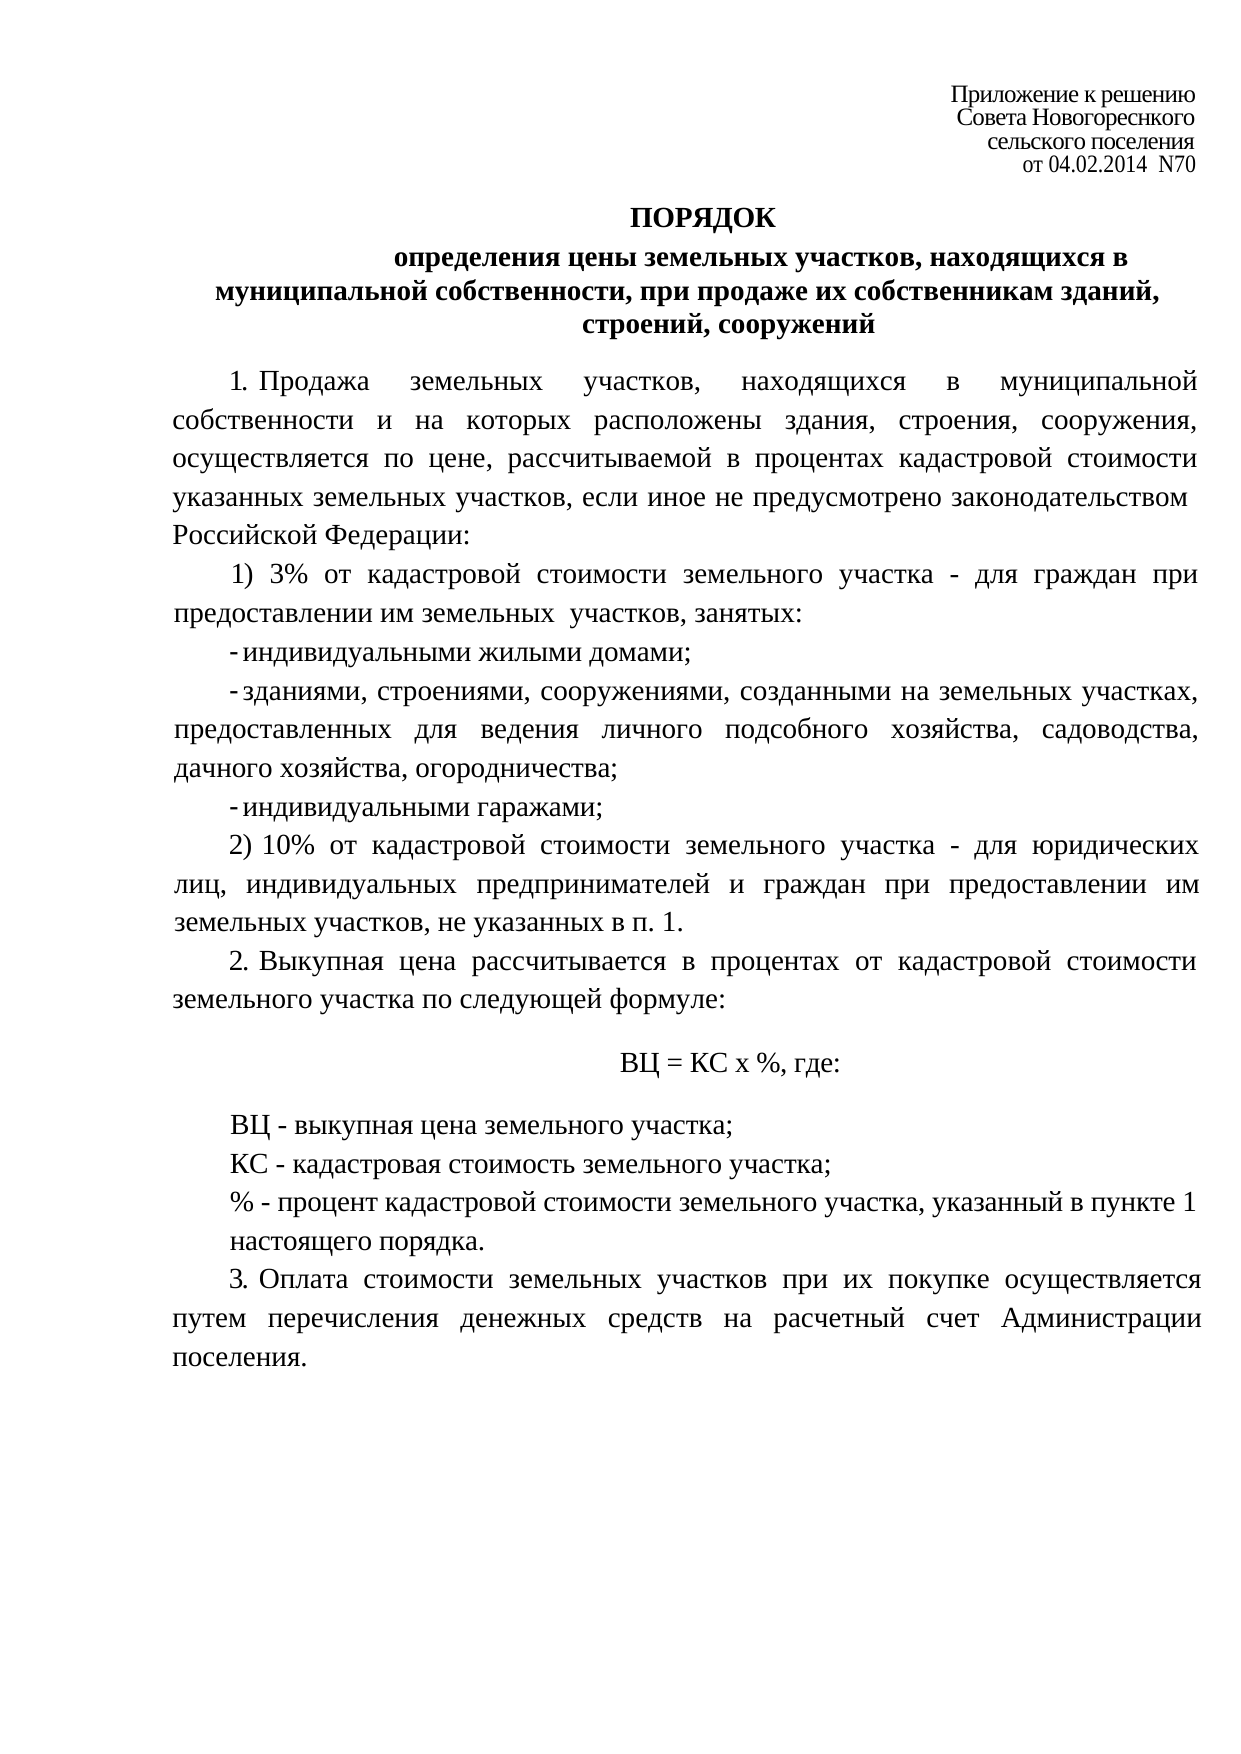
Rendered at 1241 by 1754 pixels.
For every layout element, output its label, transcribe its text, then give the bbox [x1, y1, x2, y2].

text 1. Продажа земельных участков, находящихся в муниципальной собственности и на которых расположены здания, строения, сооружения, осуществляется по цене, рассчитываемой в процентах кадастровой стоимости указанных земельных участков, если иное не предусмотрено законодательством Российской Федерации: [172, 363, 1198, 551]
text строений, сооружений [172, 306, 1203, 340]
text ВЦ = КС х %, где: [619, 1045, 1203, 1078]
list индивидуальными гаражами; [229, 788, 1203, 822]
text ПОРЯДОК [203, 201, 1203, 234]
text 2) 10% от кадастровой стоимости земельного участка - для юридических лиц, индивидуальных предпринимателей и граждан при предоставлении им земельных участков, не указанных в п. 1. [174, 827, 1200, 938]
list индивидуальными жилыми домами; [229, 634, 1203, 668]
text ВЦ - выкупная цена земельного участка; [230, 1107, 1203, 1141]
text КС - кадастровая стоимость земельного участка; [229, 1146, 1203, 1179]
list зданиями, строениями, сооружениями, созданными на земельных участках, предоставленных для ведения личного подсобного хозяйства, садоводства, дачного хозяйства, огородничества; [174, 673, 1199, 783]
text % - процент кадастровой стоимости земельного участка, указанный в пункте 1 настоящего порядка. [229, 1184, 1203, 1257]
text от 04.02.2014 N70 [172, 154, 1196, 178]
text определения цены земельных участков, находящихся в муниципальной собственности, при продаже их собственникам зданий, [172, 239, 1203, 306]
text 1) 3% от кадастровой стоимости земельного участка - для граждан при предоставлении им земельных участков, занятых: [173, 557, 1199, 629]
text 3. Оплата стоимости земельных участков при их покупке осуществляется путем перечисления денежных средств на расчетный счет Администрации поселения. [172, 1262, 1203, 1372]
text Приложение к решению Cовета Новогореснкого сельского поселения [172, 83, 1195, 154]
text 2. Выкупная цена рассчитывается в процентах от кадастровой стоимости земельного участка по следующей формуле: [172, 943, 1197, 1015]
